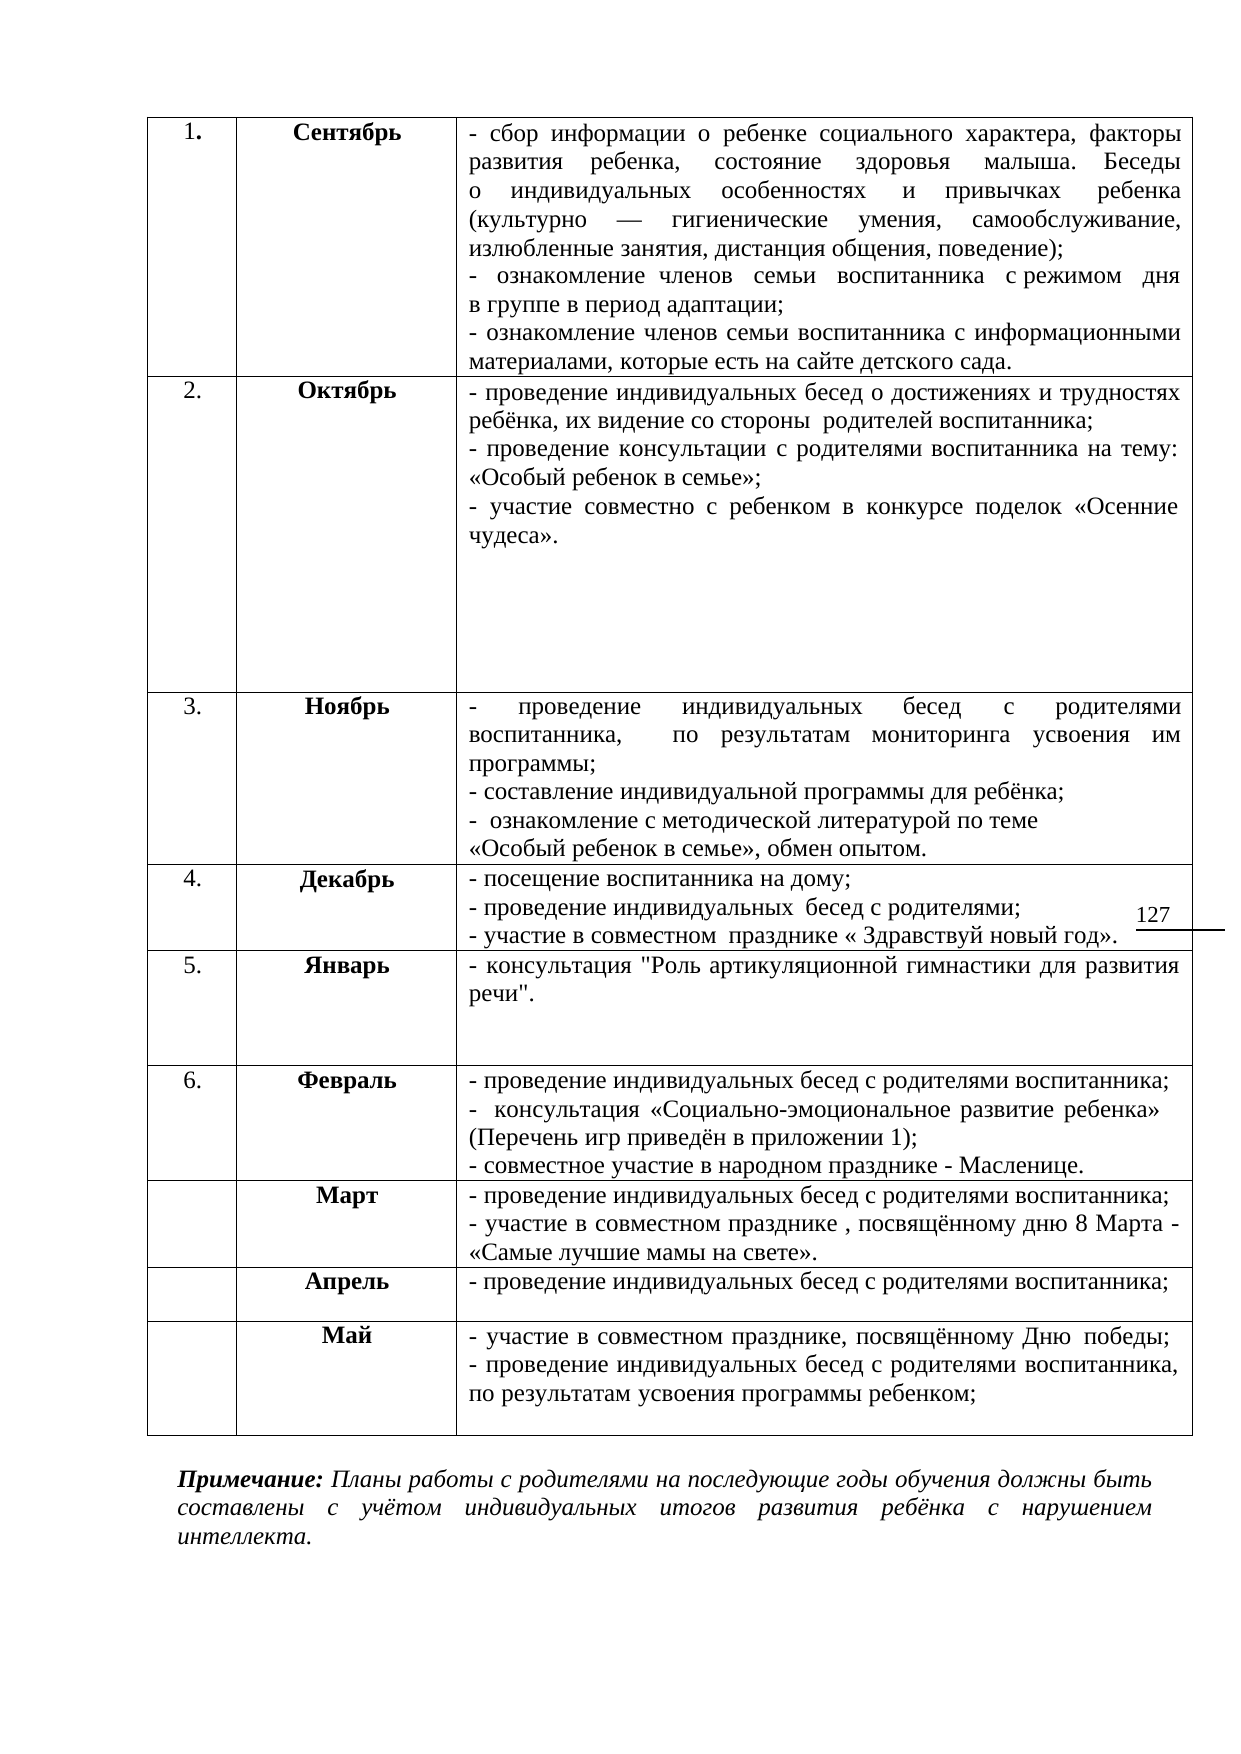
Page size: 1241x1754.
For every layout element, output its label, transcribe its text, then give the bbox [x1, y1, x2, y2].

table_cell проведение индивидуальных бесед с родителями воспитанника, по результатам мониторинга усвоения им программы; составление индивидуальной программы для ребёнка; ознакомление с методической литературой по теме «Особый ребенок в семье», обмен опытом. [457, 693, 1192, 864]
table_cell - проведение индивидуальных бесед с родителями воспитанника; [457, 1268, 1192, 1321]
table_cell Май [237, 1322, 456, 1435]
table_cell 6. [148, 1066, 236, 1180]
table_cell Февраль [237, 1066, 456, 1180]
table_cell [148, 1322, 236, 1435]
table_cell посещение воспитанника на дому; проведение индивидуальных бесед с родителями; участие в совместном празднике « Здравствуй новый год». [457, 865, 1192, 950]
text Примечание: Планы работы с родителями на последующие годы обучения должны быть составлены с учётом индивидуальных итогов развития ребёнка с нарушением интеллекта. [177, 1464, 1153, 1550]
table_cell [148, 1268, 236, 1321]
table_cell [148, 1181, 236, 1267]
table_header 1. [148, 118, 236, 376]
table_cell проведение индивидуальных бесед с родителями воспитанника; консультация «Социально-эмоциональное развитие ребенка» (Перечень игр приведён в приложении 1); совместное участие в народном празднике - Масленице. [457, 1066, 1192, 1180]
table_cell консультация "Роль артикуляционной гимнастики для развития речи". [457, 951, 1192, 1065]
table_cell Декабрь [237, 865, 456, 950]
table_cell 2. [148, 377, 236, 692]
table_header Сентябрь [237, 118, 456, 376]
table_cell 4. [148, 865, 236, 950]
table_cell Октябрь [237, 377, 456, 692]
table_cell 3. [148, 693, 236, 864]
table_cell проведение индивидуальных бесед о достижениях и трудностях ребёнка, их видение со стороны родителей воспитанника; проведение консультации с родителями воспитанника на тему: «Особый ребенок в семье»; участие совместно с ребенком в конкурсе поделок «Осенние чудеса». [457, 377, 1192, 692]
table_cell участие в совместном празднике, посвящённому Дню победы; проведение индивидуальных бесед с родителями воспитанника, по результатам усвоения программы ребенком; [457, 1322, 1192, 1435]
table_cell Январь [237, 951, 456, 1065]
table_cell Апрель [237, 1268, 456, 1321]
table_cell проведение индивидуальных бесед с родителями воспитанника; участие в совместном празднике , посвящённому дню 8 Марта - «Самые лучшие мамы на свете». [457, 1181, 1192, 1267]
table_cell Ноябрь [237, 693, 456, 864]
table_cell 5. [148, 951, 236, 1065]
table_cell Март [237, 1181, 456, 1267]
table_header сбор информации о ребенке социального характера, факторы развития ребенка, состояние здоровья малыша. Беседы о индивидуальных особенностях и привычках ребенка (культурно — гигиенические умения, самообслуживание, излюбленные занятия, дистанция общения, поведение); ознакомление членов семьи воспитанника с режимом дня в группе в период адаптации; ознакомление членов семьи воспитанника с информационными материалами, которые есть на сайте детского сада. [457, 118, 1192, 376]
